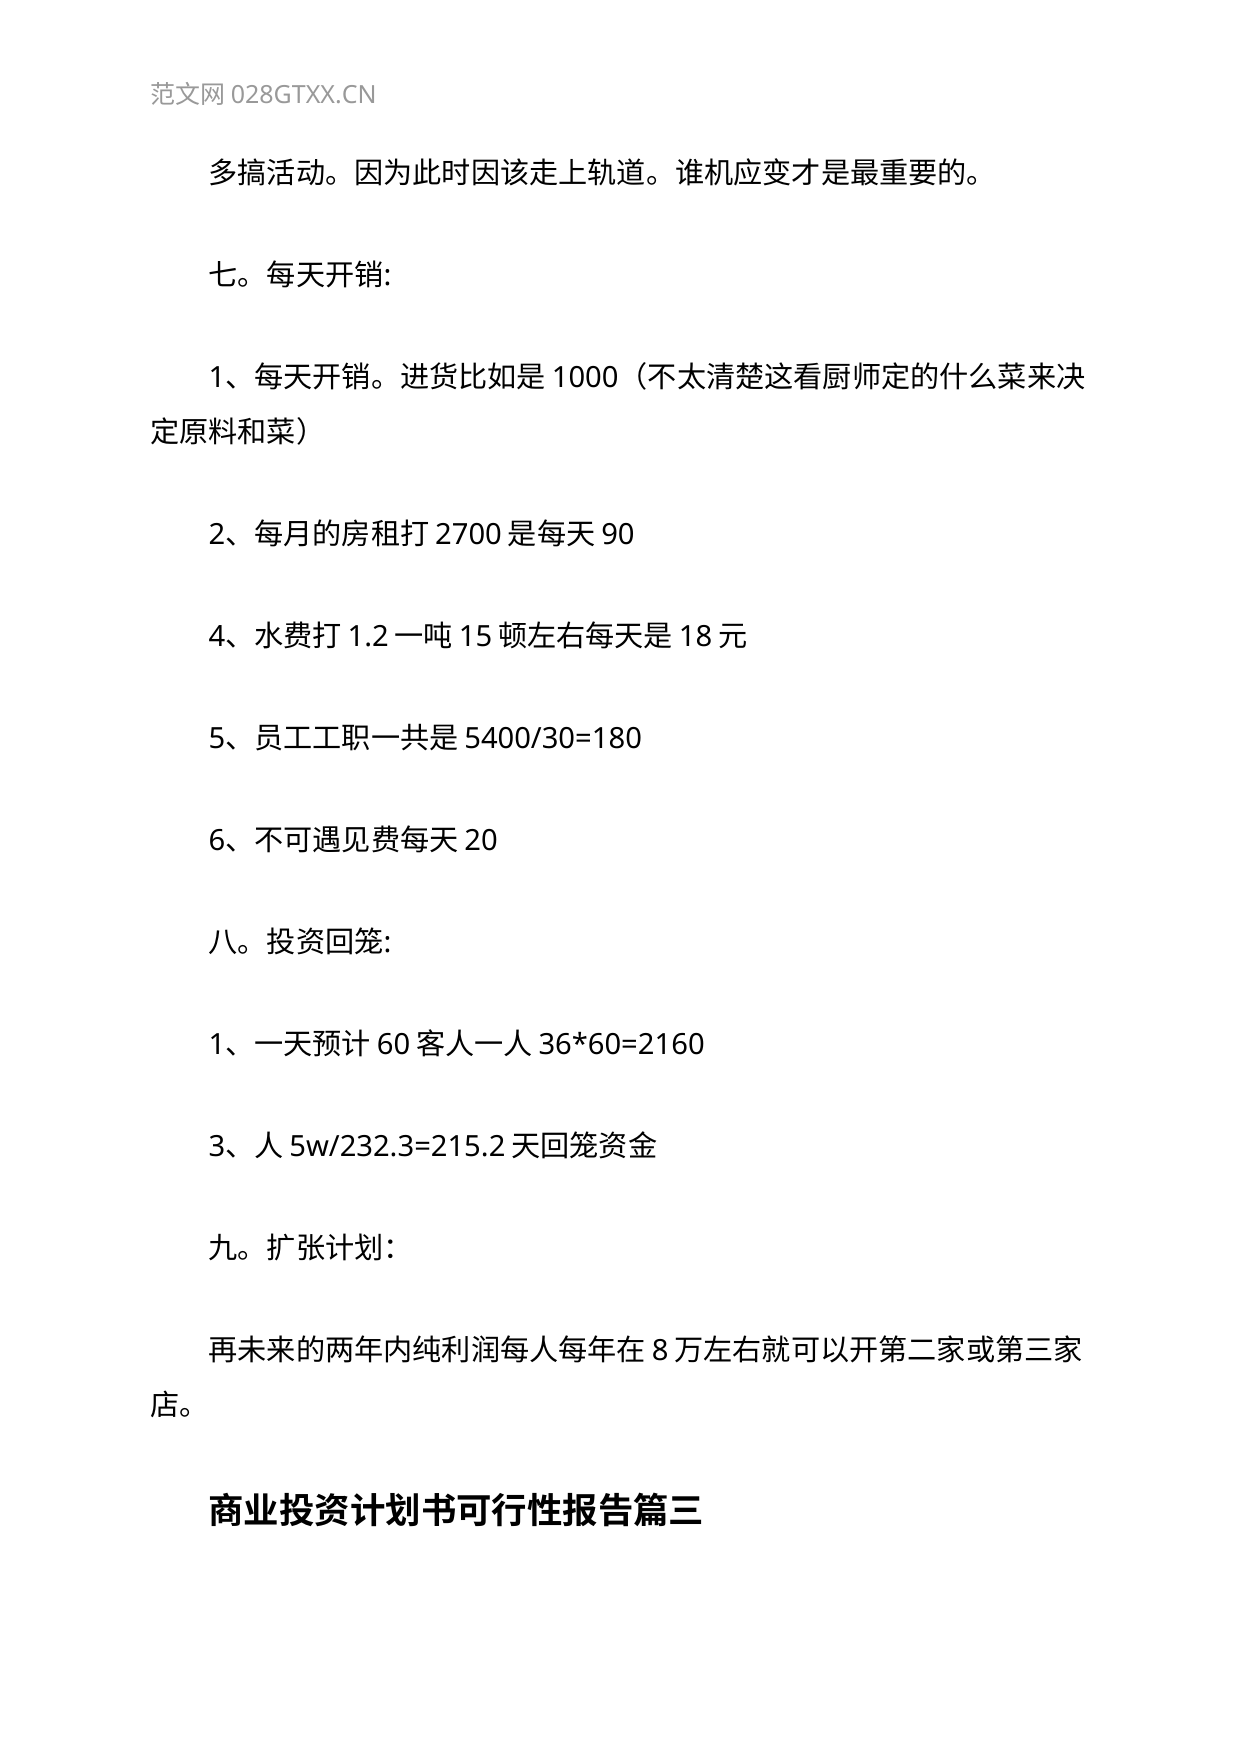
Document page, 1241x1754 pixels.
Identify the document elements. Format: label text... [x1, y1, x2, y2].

text 6、不可遇见费每天20 [150, 816, 1090, 859]
text 七。每天开销: [150, 252, 1090, 294]
text 1、每天开销。进货比如是1000（不太清楚这看厨师定的什么菜来决定原料和菜） [150, 354, 1090, 451]
text 商业投资计划书可行性报告篇三 [150, 1483, 1090, 1534]
text 八。投资回笼: [150, 918, 1090, 961]
text 1、一天预计60客人一人36*60=2160 [150, 1020, 1090, 1063]
text 4、水费打1.2一吨15顿左右每天是18元 [150, 612, 1090, 655]
text 多搞活动。因为此时因该走上轨道。谁机应变才是最重要的。 [150, 150, 1090, 192]
text 九。扩张计划： [150, 1224, 1090, 1267]
text 再未来的两年内纯利润每人每年在8万左右就可以开第二家或第三家店。 [150, 1326, 1090, 1423]
text 3、人5w/232.3=215.2天回笼资金 [150, 1122, 1090, 1165]
text 5、员工工职一共是5400/30=180 [150, 714, 1090, 757]
text 2、每月的房租打2700是每天90 [150, 511, 1090, 553]
